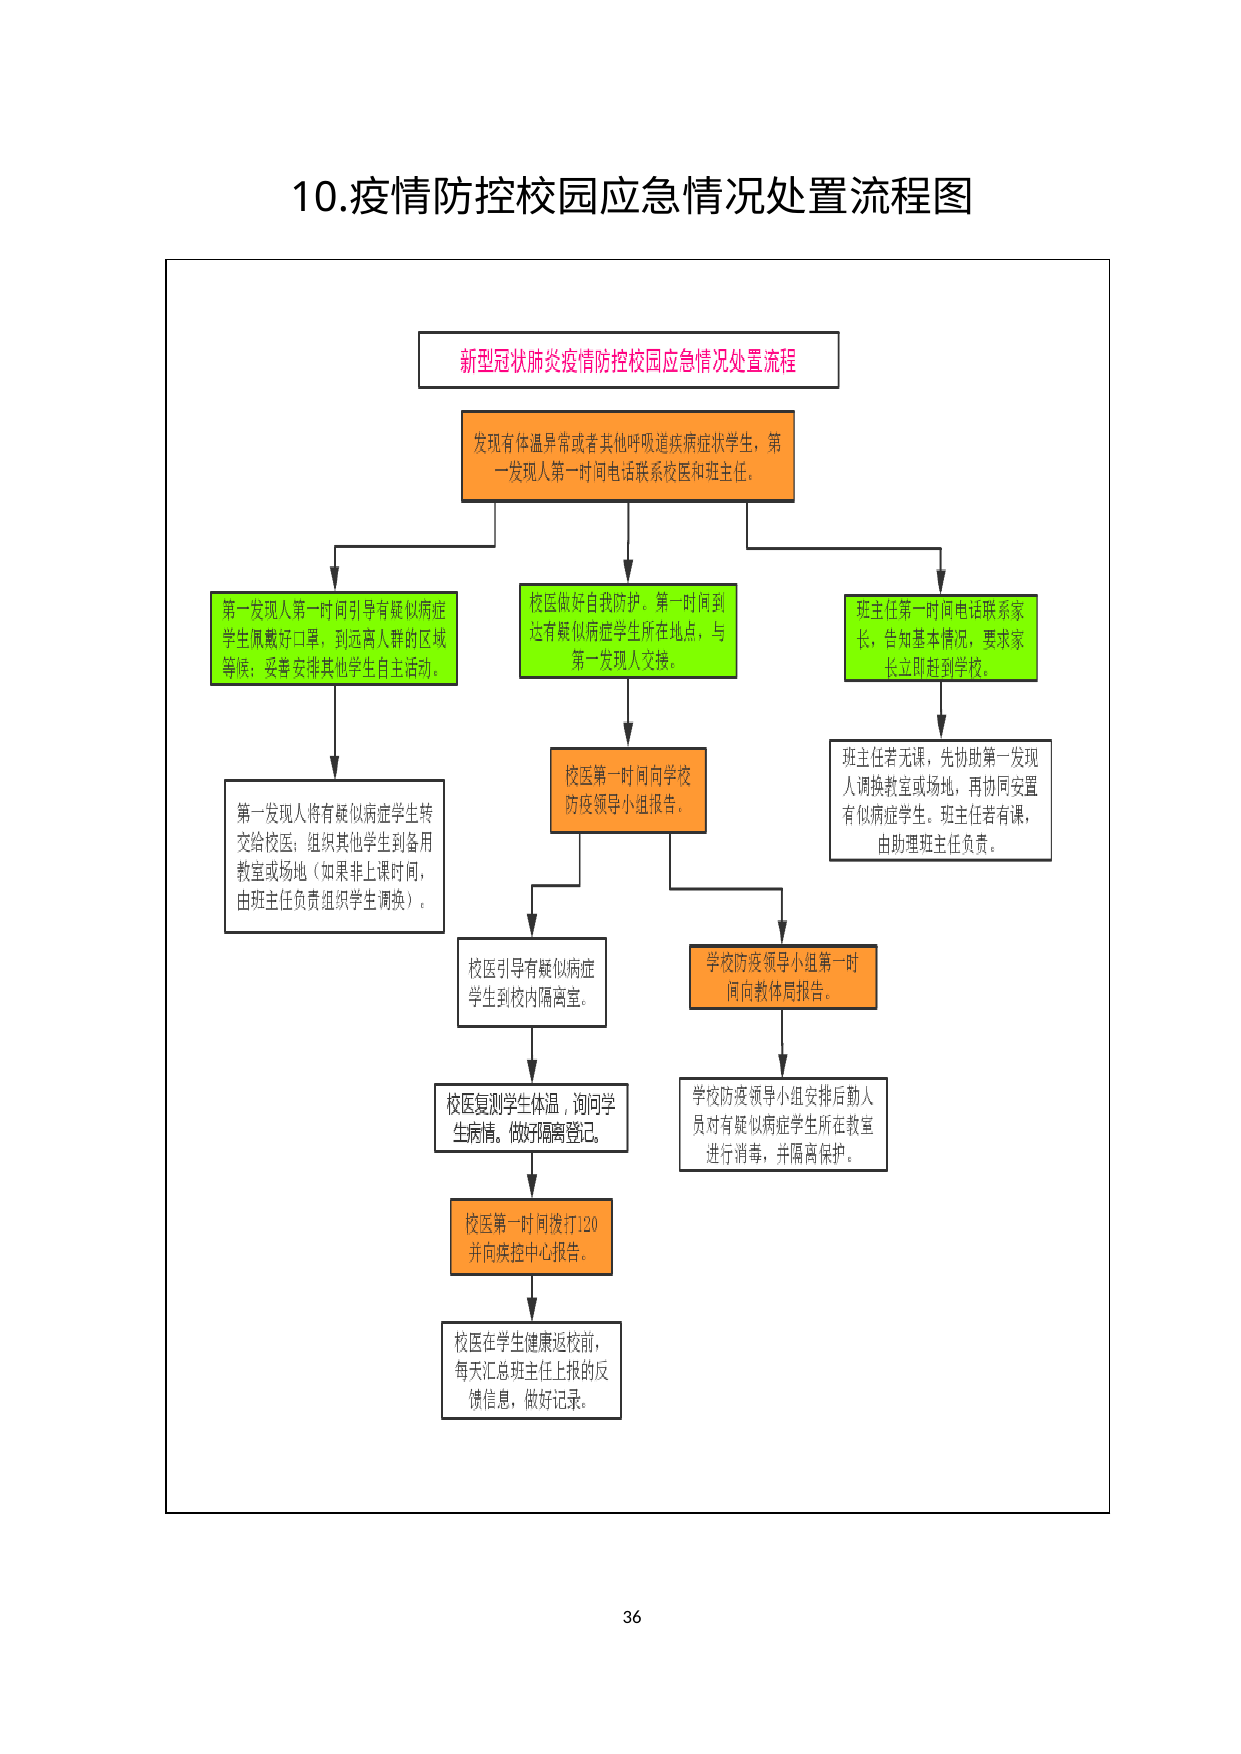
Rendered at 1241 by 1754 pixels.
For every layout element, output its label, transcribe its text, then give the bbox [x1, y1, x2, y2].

picture [167, 260, 1109, 1512]
text 10.疫情防控校园应急情况处置流程图 [165, 161, 1098, 226]
